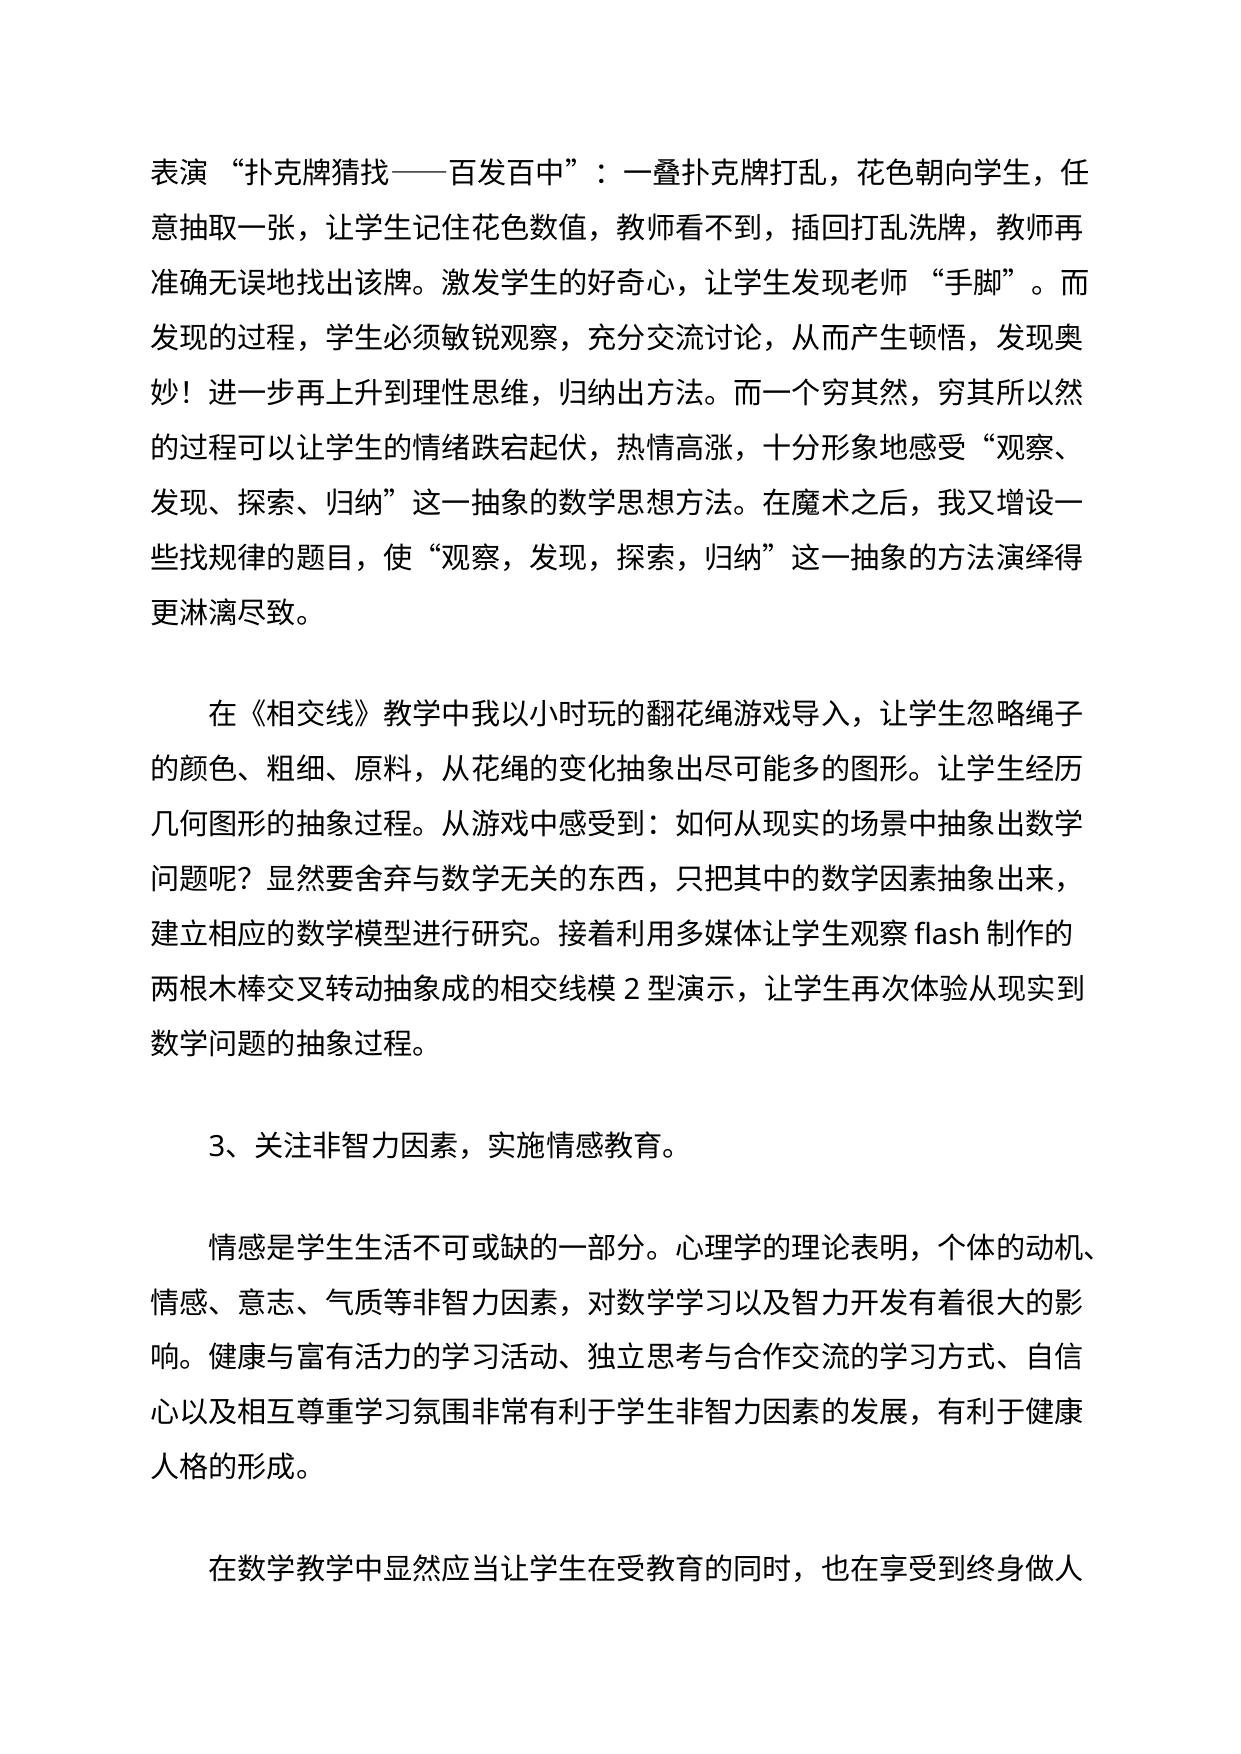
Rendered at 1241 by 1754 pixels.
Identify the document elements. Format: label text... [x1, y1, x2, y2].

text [150, 1546, 1090, 1588]
text 3、关注非智力因素，实施情感教育。 [150, 1122, 1090, 1165]
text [150, 150, 1090, 631]
text 在《相交线》教学中我以小时玩的翻花绳游戏导入，让学生忽略绳子的颜色、粗细、原料，从花绳的变化抽象出尽可能多的图形。让学生经历几何图形的抽象过程。从游戏中感受到：如何从现实的场景中抽象出数学问题呢？显然要舍弃与数学无关的东西，只把其中的数学因素抽象出来，建立相应的数学模型进行研究。接着利用多媒体让学生观察flash制作的两根木棒交叉转动抽象成的相交线模 2 型演示，让学生再次体验从现实到数学问题的抽象过程。 [150, 691, 1090, 1063]
text 情感是学生生活不可或缺的一部分。心理学的理论表明，个体的动机、情感、意志、气质等非智力因素，对数学学习以及智力开发有着很大的影响。健康与富有活力的学习活动、独立思考与合作交流的学习方式、自信心以及相互尊重学习氛围非常有利于学生非智力因素的发展，有利于健康人格的形成。 [150, 1224, 1090, 1486]
